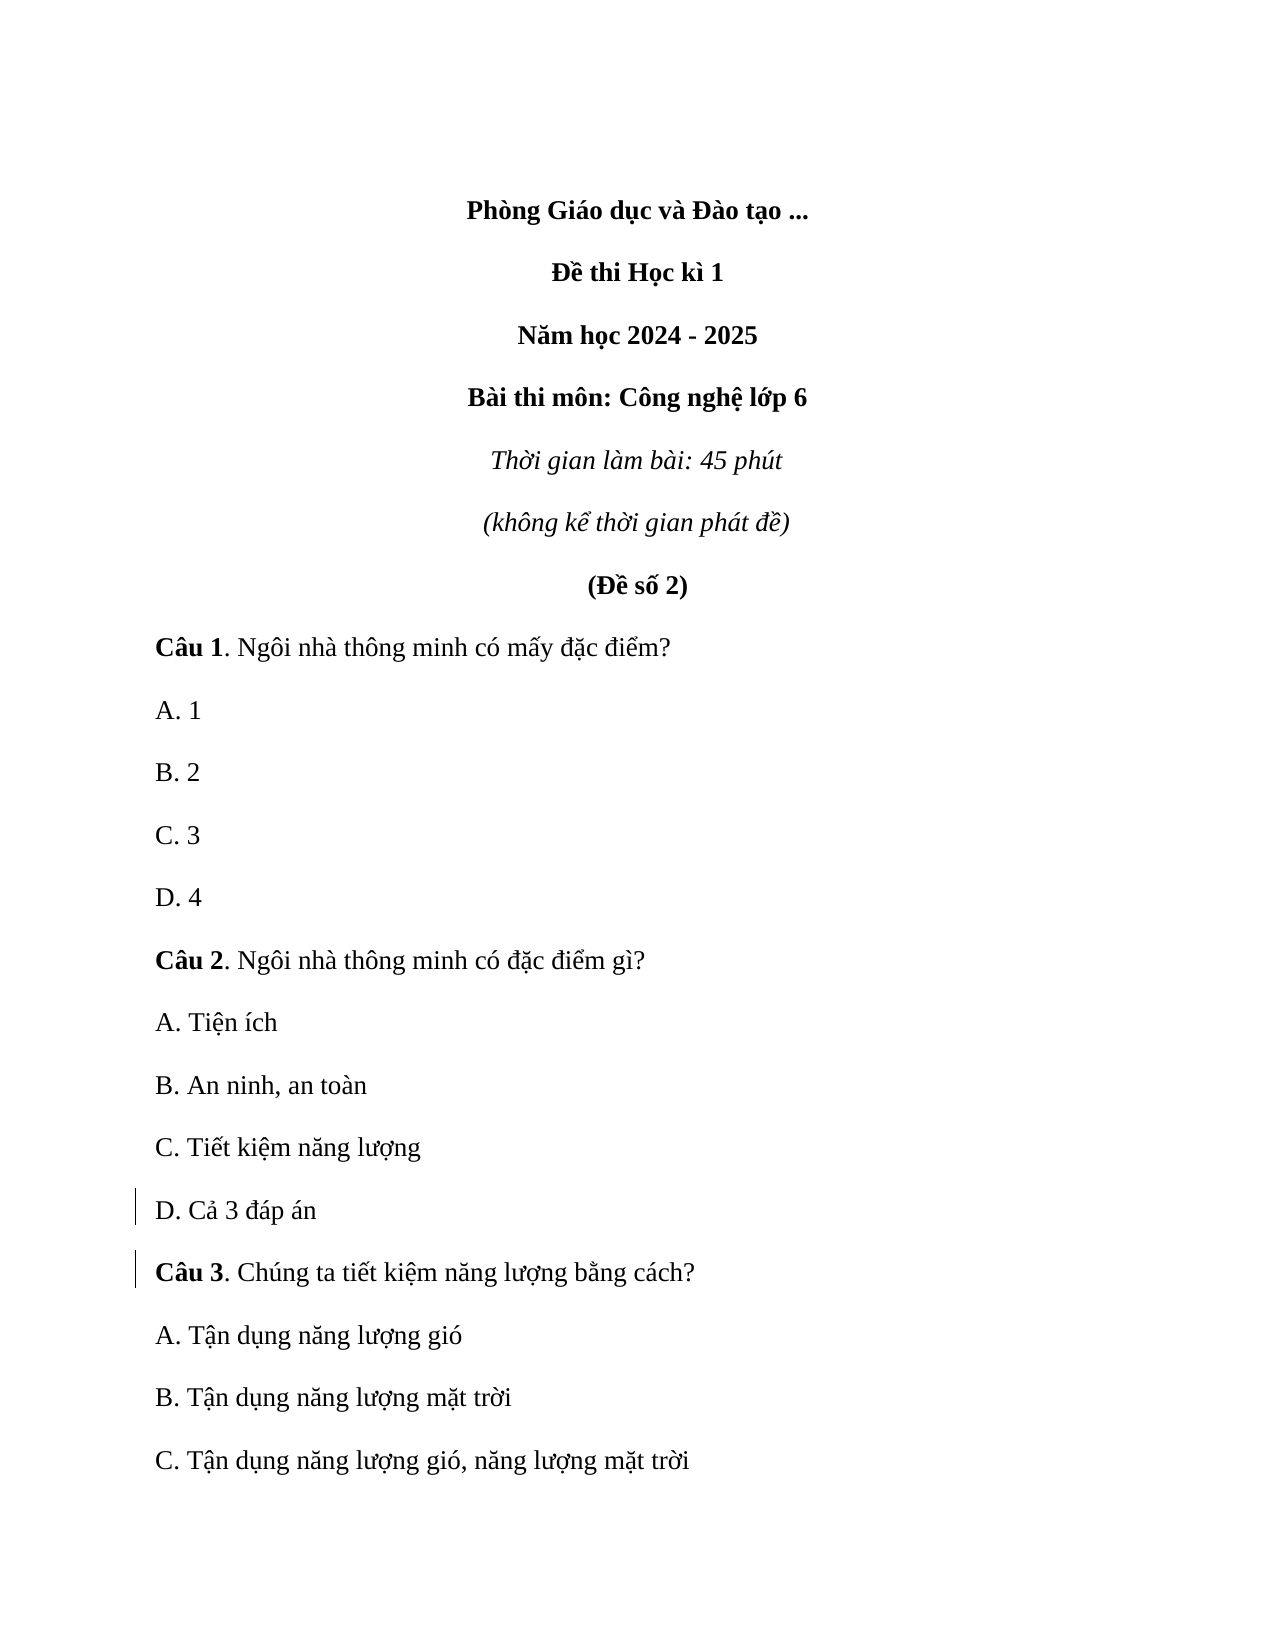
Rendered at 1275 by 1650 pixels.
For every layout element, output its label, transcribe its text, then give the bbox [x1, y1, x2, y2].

text B. Tận dụng năng lượng mặt trời [155, 1375, 1120, 1412]
text Câu 1. Ngôi nhà thông minh có mấy đặc điểm? [155, 625, 1120, 662]
text Câu 3. Chúng ta tiết kiệm năng lượng bằng cách? [155, 1250, 1120, 1287]
text B. An ninh, an toàn [155, 1062, 1120, 1100]
text A. 1 [155, 687, 1120, 725]
text Đề thi Học kì 1 [155, 250, 1120, 287]
text (Đề số 2) [155, 562, 1120, 600]
text Thời gian làm bài: 45 phút [155, 437, 1120, 475]
text C. 3 [155, 812, 1120, 850]
text Bài thi môn: Công nghệ lớp 6 [155, 375, 1120, 412]
text D. Cả 3 đáp án [155, 1187, 1120, 1225]
text C. Tận dụng năng lượng gió, năng lượng mặt trời [155, 1437, 1120, 1475]
text C. Tiết kiệm năng lượng [155, 1125, 1120, 1162]
text A. Tận dụng năng lượng gió [155, 1312, 1120, 1350]
text D. 4 [155, 875, 1120, 912]
text Năm học 2024 - 2025 [155, 312, 1120, 350]
text B. 2 [155, 750, 1120, 787]
text A. Tiện ích [155, 1000, 1120, 1037]
text (không kể thời gian phát đề) [155, 500, 1120, 537]
text Phòng Giáo dục và Đào tạo ... [155, 150, 1120, 225]
text Câu 2. Ngôi nhà thông minh có đặc điểm gì? [155, 937, 1120, 975]
